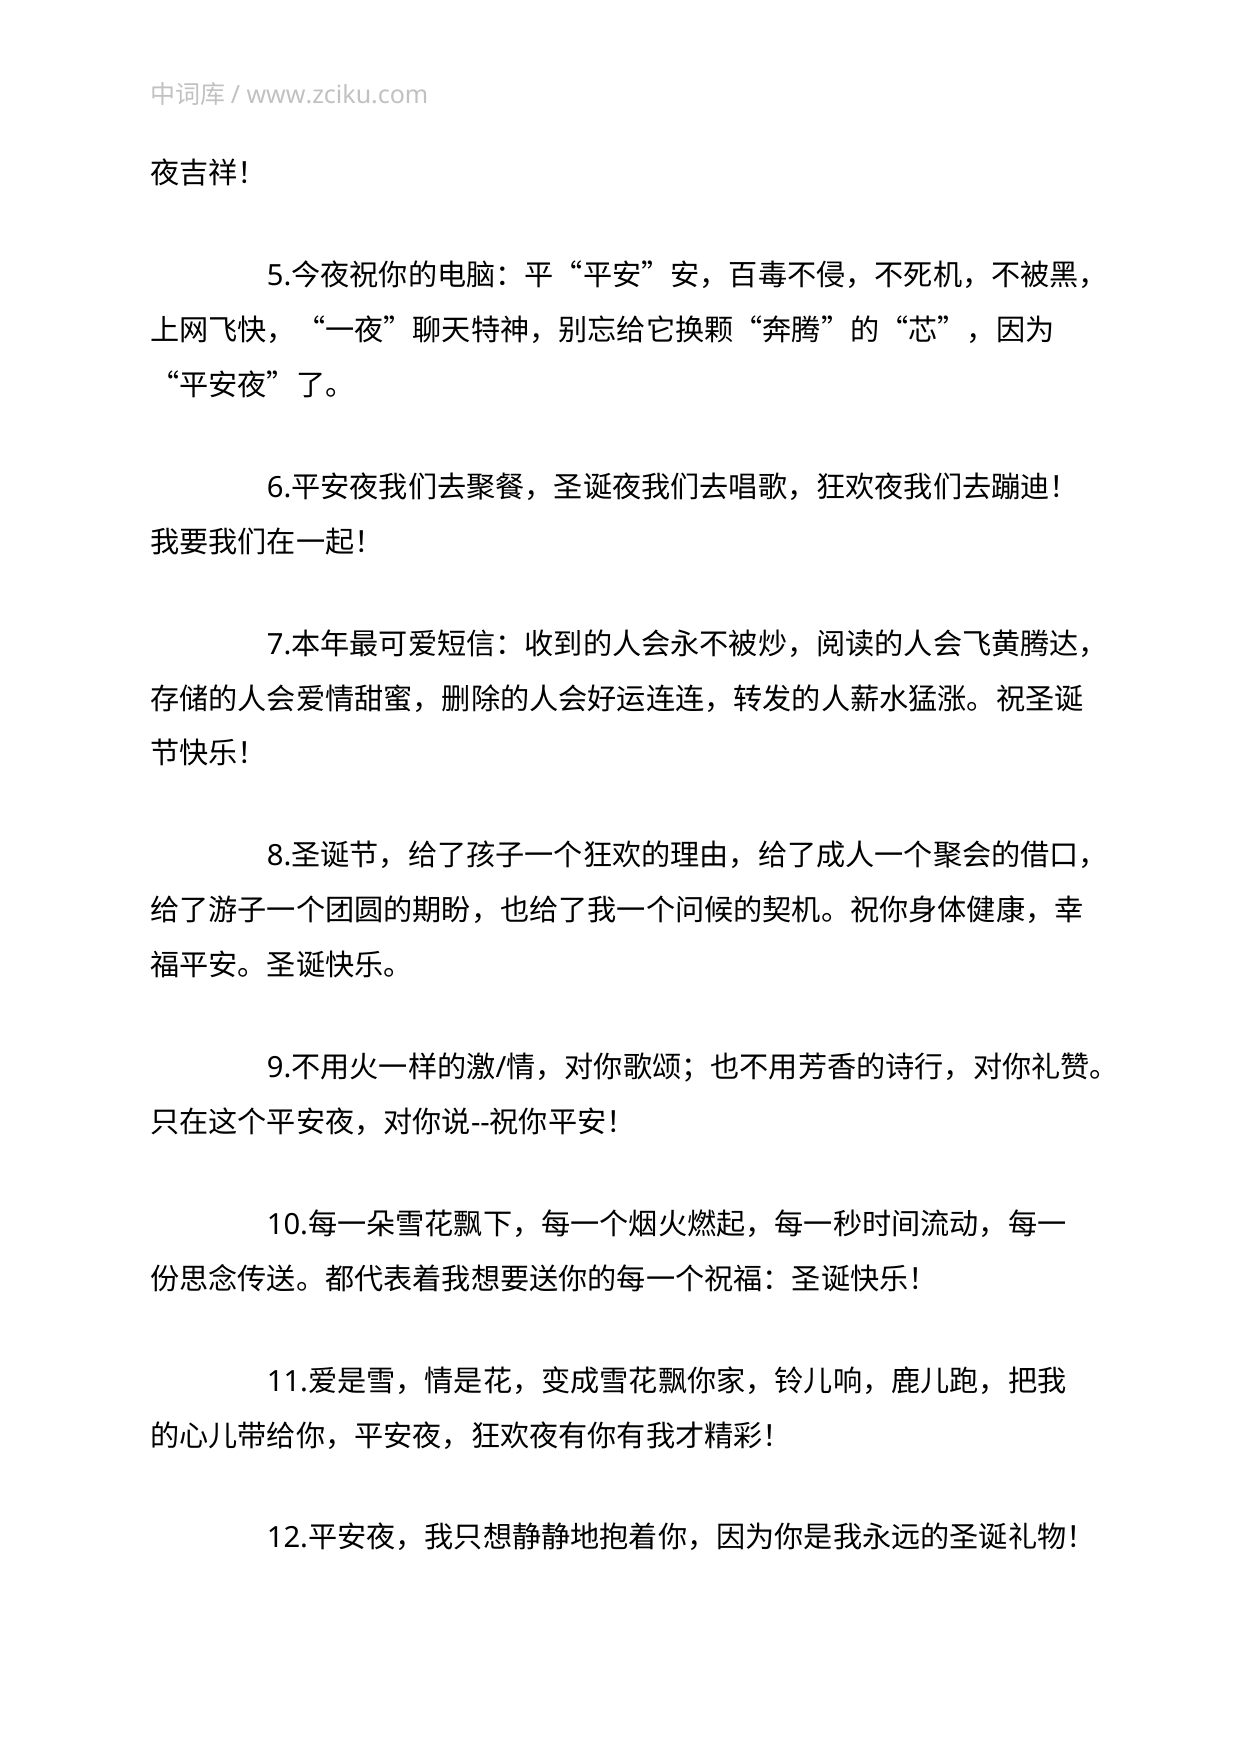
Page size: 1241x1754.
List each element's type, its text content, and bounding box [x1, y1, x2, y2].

text 12.平安夜，我只想静静地抱着你，因为你是我永远的圣诞礼物！ [150, 1514, 1090, 1556]
text 6.平安夜我们去聚餐，圣诞夜我们去唱歌，狂欢夜我们去蹦迪！我要我们在一起！ [150, 463, 1090, 561]
text 10.每一朵雪花飘下，每一个烟火燃起，每一秒时间流动，每一份思念传送。都代表着我想要送你的每一个祝福：圣诞快乐！ [150, 1201, 1090, 1298]
text 11.爱是雪，情是花，变成雪花飘你家，铃儿响，鹿儿跑，把我的心儿带给你，平安夜，狂欢夜有你有我才精彩！ [150, 1357, 1090, 1454]
text 5.今夜祝你的电脑：平“平安”安，百毒不侵，不死机，不被黑，上网飞快，“一夜”聊天特神，别忘给它换颗“奔腾”的“芯”，因为“平安夜”了。 [150, 252, 1090, 404]
text 8.圣诞节，给了孩子一个狂欢的理由，给了成人一个聚会的借口，给了游子一个团圆的期盼，也给了我一个问候的契机。祝你身体健康，幸福平安。圣诞快乐。 [150, 832, 1090, 984]
text 9.不用火一样的激/情，对你歌颂；也不用芳香的诗行，对你礼赞。只在这个平安夜，对你说--祝你平安！ [150, 1043, 1090, 1141]
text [150, 150, 1090, 192]
text 7.本年最可爱短信：收到的人会永不被炒，阅读的人会飞黄腾达，存储的人会爱情甜蜜，删除的人会好运连连，转发的人薪水猛涨。祝圣诞节快乐！ [150, 620, 1090, 772]
